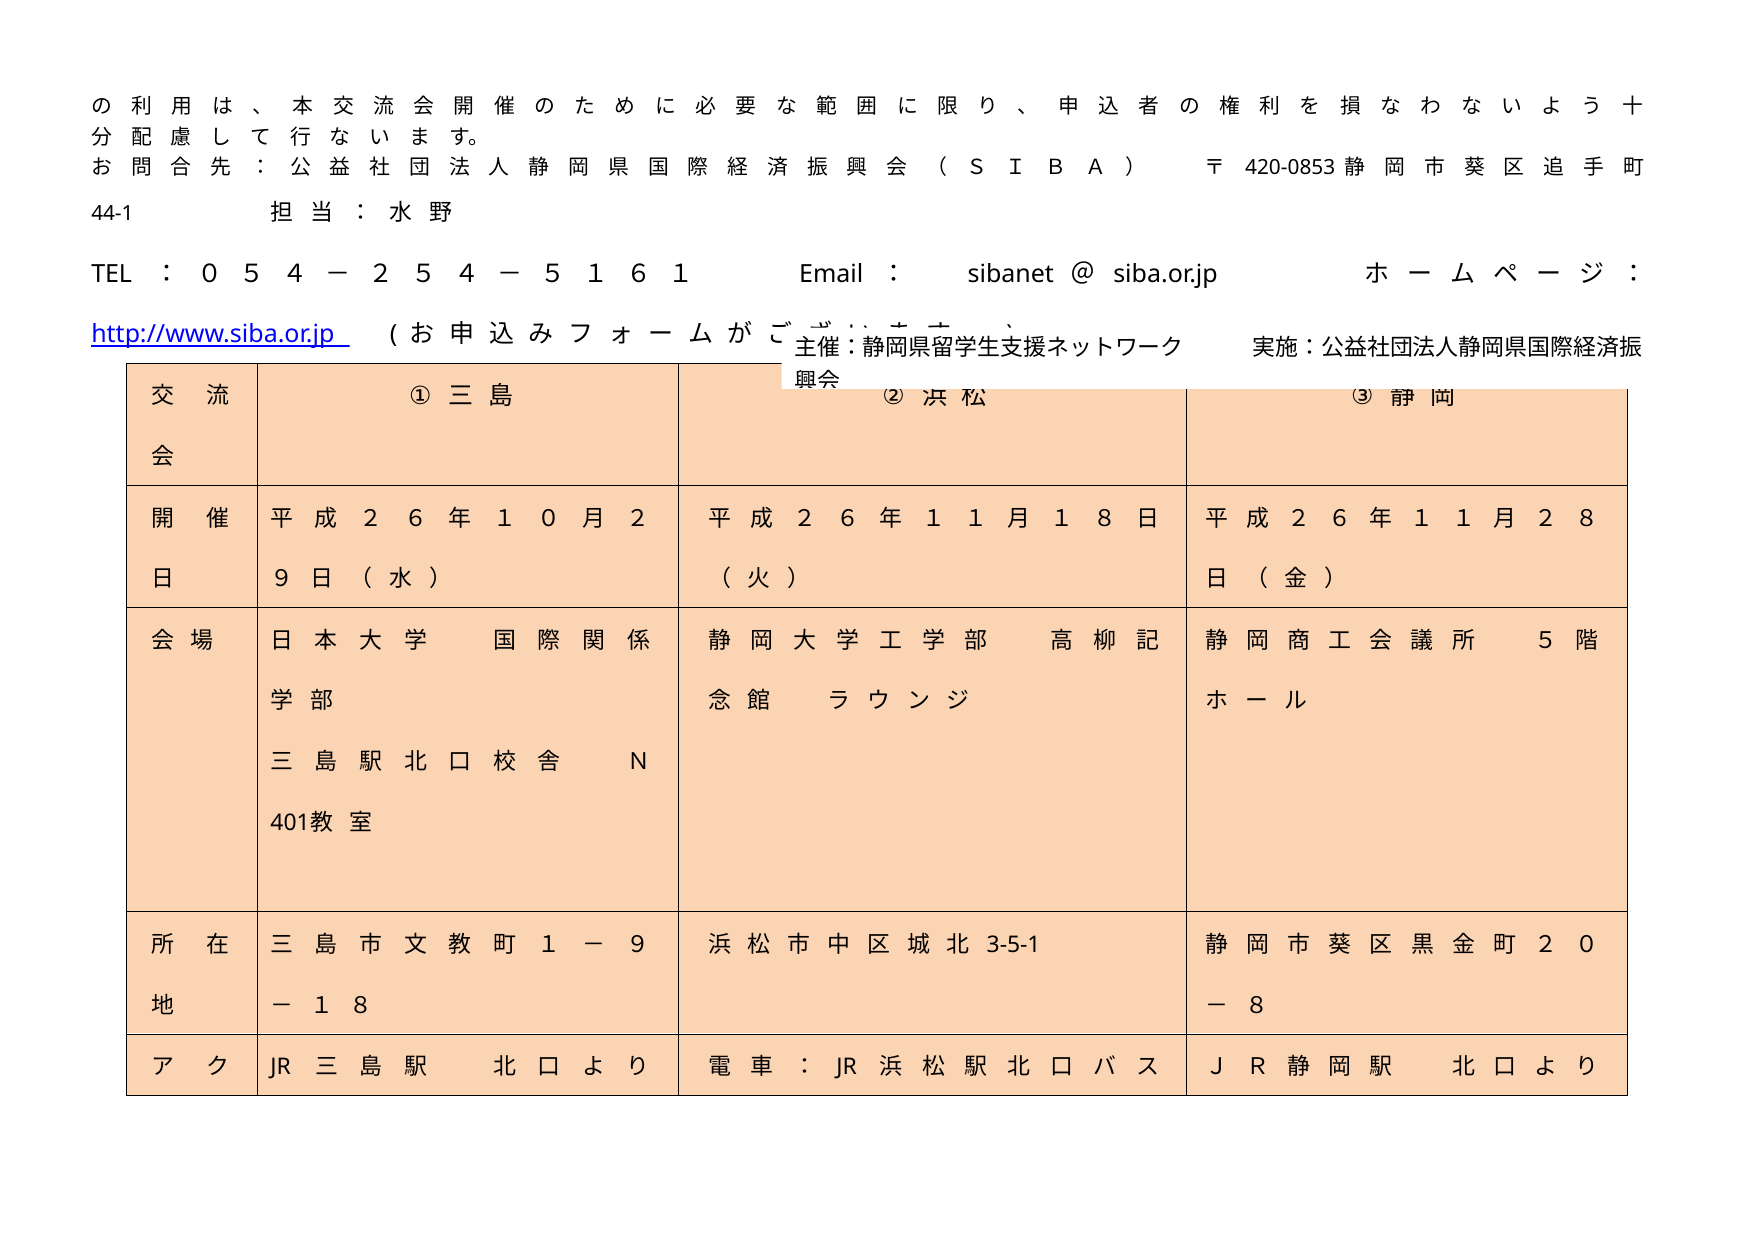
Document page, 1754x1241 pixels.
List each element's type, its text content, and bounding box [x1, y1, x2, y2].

table_cell 所在地 [127, 912, 257, 1033]
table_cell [258, 1035, 678, 1095]
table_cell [679, 1035, 1186, 1095]
table_header ①三島 [258, 364, 678, 485]
table_header ②浜松 [679, 364, 1186, 485]
table_header 交流会 [127, 364, 257, 485]
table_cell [1187, 1035, 1627, 1095]
text お問合先：公益社団法人静岡県国際経済振興会（ＳＩＢＡ） 〒420-0853静岡市葵区追手町44-1 担当：水野 [91, 150, 1663, 241]
table_cell アクセス [127, 1035, 257, 1095]
table_cell 静岡商工会議所 ５階ホール [1187, 608, 1627, 911]
text 個人情報の利用は、本交流会開催のために必要な範囲に限り、申込者の権利を損なわないよう十分配慮して行ないます。 [91, 89, 1663, 150]
table_cell 開催日 [127, 486, 257, 607]
table_cell 静岡大学工学部 高柳記念館 ラウンジ [679, 608, 1186, 911]
table_cell 静岡市葵区黒金町２０－８ [1187, 912, 1627, 1033]
table_header ③静岡 [1187, 389, 1627, 485]
table_cell 日本大学 国際関係学部 三島駅北口校舎 Ｎ401教室 [258, 608, 678, 911]
table_cell 平成２６年１０月２９日（水） [258, 486, 678, 607]
table_cell 浜松市中区城北3-5-1 [679, 912, 1186, 1033]
text TEL：０５４－２５４－５１６１ Email： sibanet＠siba.or.jp ホームページ： http://www.siba.or.jp (お申込みフォームがございます。) [91, 241, 1663, 362]
table_cell 会場 [127, 608, 257, 911]
table_cell 三島市文教町１－９－１８ [258, 912, 678, 1033]
table_cell 平成２６年１１月１８日（火） [679, 486, 1186, 607]
table_cell 平成２６年１１月２８日（金） [1187, 486, 1627, 607]
